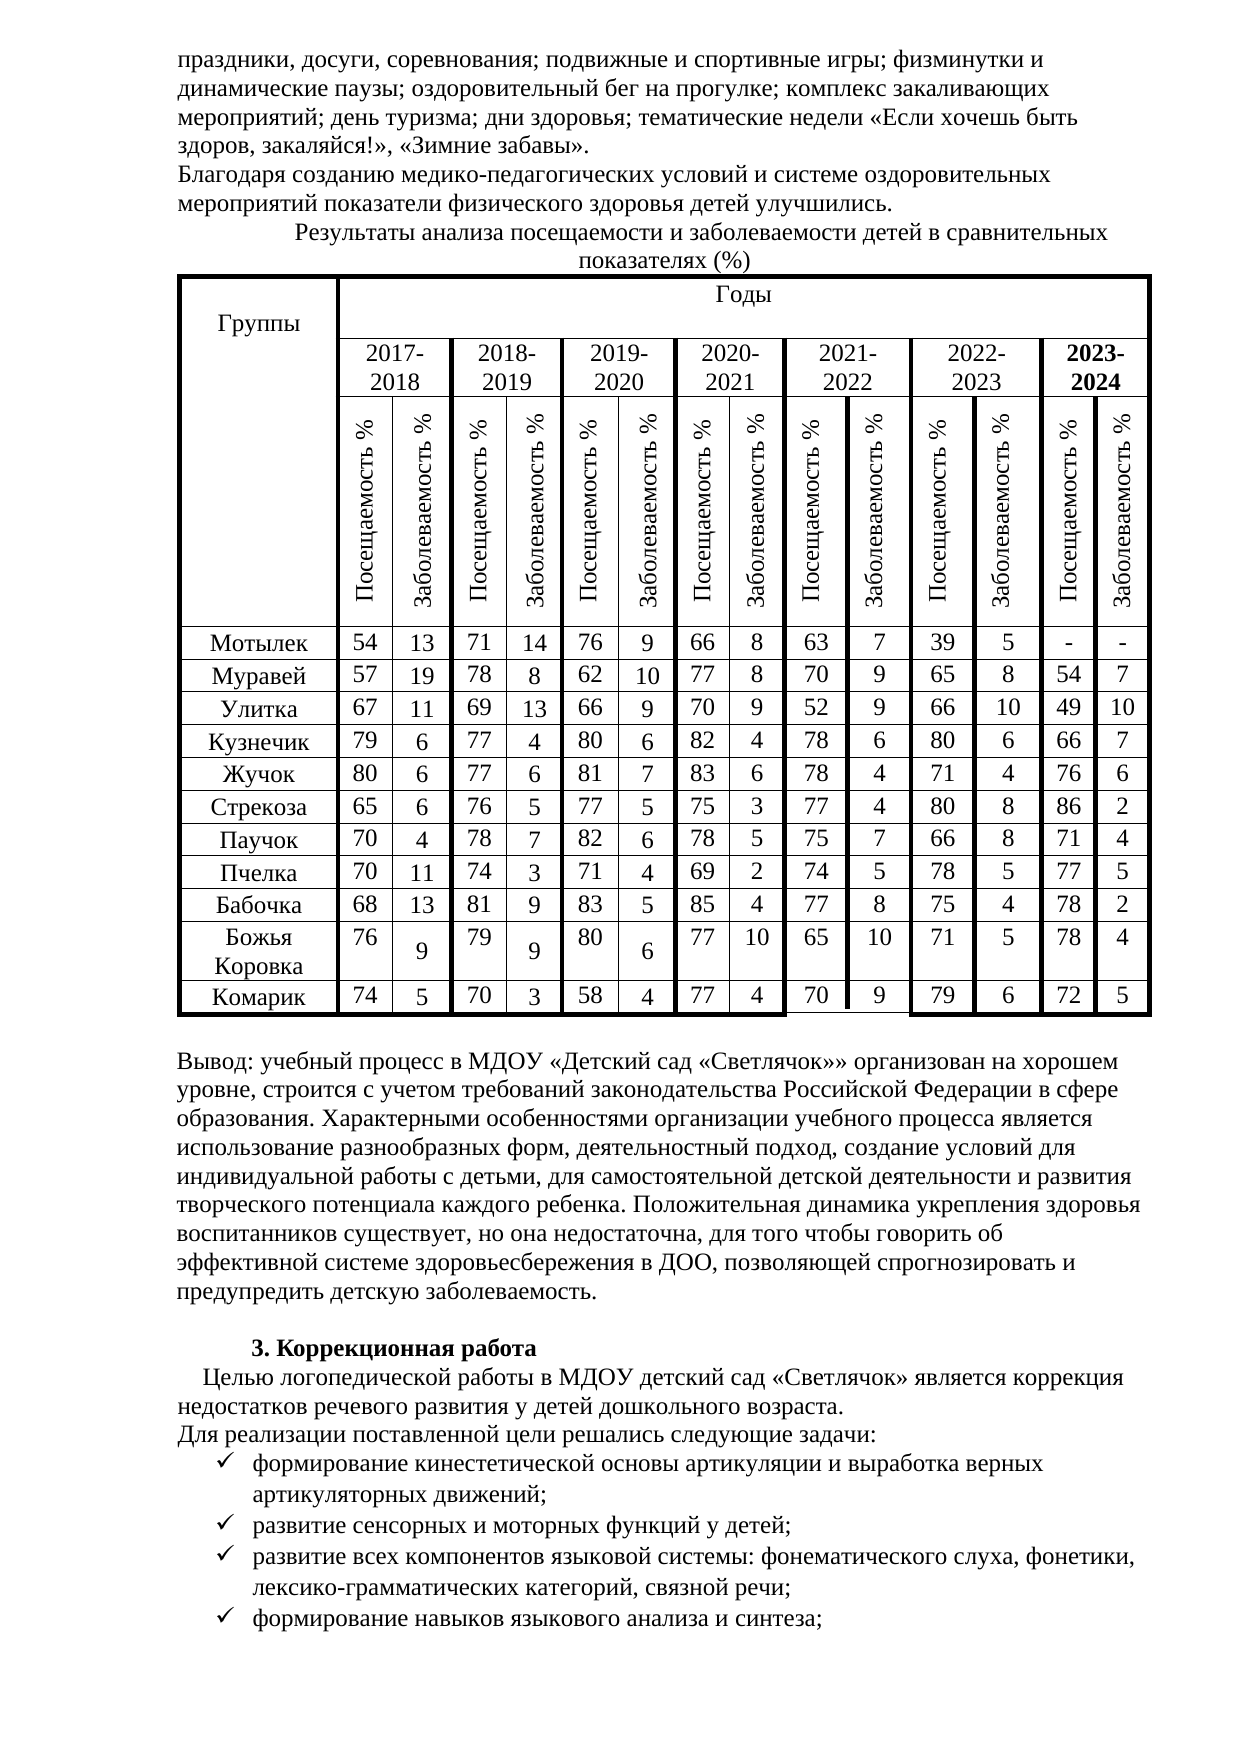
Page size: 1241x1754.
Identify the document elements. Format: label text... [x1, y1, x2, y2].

table_cell 5 [1098, 981, 1147, 1012]
table_cell 5 [619, 889, 673, 921]
table_cell 2022-2023 [913, 339, 1039, 396]
table_cell Пчелка [182, 856, 336, 888]
table_cell 6 [393, 791, 449, 822]
table_cell 4 [1098, 824, 1147, 855]
table_cell 4 [1098, 922, 1147, 979]
table_cell 65 [340, 791, 392, 822]
table_cell Улитка [182, 692, 336, 724]
table_cell 6 [619, 824, 673, 855]
table_cell 66 [678, 627, 729, 658]
table_cell 6 [730, 758, 782, 790]
table_cell 78 [787, 758, 845, 790]
table_cell 4 [977, 889, 1039, 921]
text Для реализации поставленной цели решались следующие задачи: [177, 1419, 1152, 1448]
list формирование кинестетической основы артикуляции и выработка верных артикуляторных движений; [215, 1448, 1152, 1508]
table_cell 5 [507, 791, 560, 822]
table_cell 79 [454, 922, 506, 979]
table_cell 70 [340, 856, 392, 888]
text Вывод: учебный процесс в МДОУ «Детский сад «Светлячок»» организован на хорошем уровне, строится с учетом требований законодательства Российской Федерации в сфере образования. Характерными особенностями организации учебного процесса является использование разнообразных форм, деятельностный подход, создание условий для индивидуальной работы с детьми, для самостоятельной детской деятельности и развития творческого потенциала каждого ребенка. Положительная динамика укрепления здоровья воспитанников существует, но она недостаточна, для того чтобы говорить об эффективной системе здоровьесбережения в ДОО, позволяющей спрогнозировать и предупредить детскую заболеваемость. [176, 1046, 1146, 1304]
table_cell Посещаемость % [454, 397, 506, 626]
text Благодаря созданию медико-педагогических условий и системе оздоровительных мероприятий показатели физического здоровья детей улучшились. [177, 159, 1152, 217]
table_cell 76 [454, 791, 506, 822]
table_cell 69 [678, 856, 729, 888]
table_cell 71 [1044, 824, 1093, 855]
table_cell 2021-2022 [787, 339, 909, 396]
table_cell 8 [730, 627, 782, 658]
table_header Годы [340, 279, 1147, 337]
table_cell 79 [340, 725, 392, 757]
table_cell - [1098, 627, 1147, 658]
table_cell 6 [850, 725, 909, 757]
table_cell 9 [848, 981, 909, 1012]
table_cell 54 [1044, 660, 1093, 691]
table_cell 67 [340, 692, 392, 724]
table_cell 52 [787, 692, 845, 724]
table_cell 6 [619, 725, 673, 757]
table_cell Муравей [182, 660, 336, 691]
table_cell 77 [787, 889, 845, 921]
table_cell Заболеваемость % [1098, 397, 1147, 626]
table_cell 70 [787, 981, 847, 1012]
text Целью логопедической работы в МДОУ детский сад «Светлячок» является коррекция недостатков речевого развития у детей дошкольного возраста. [177, 1362, 1152, 1419]
table_cell Заболеваемость % [730, 397, 782, 626]
table_cell 70 [678, 692, 729, 724]
table_cell 78 [1044, 922, 1093, 979]
table_cell 6 [977, 981, 1039, 1012]
table_cell 77 [678, 660, 729, 691]
list формирование навыков языкового анализа и синтеза; [215, 1603, 1152, 1632]
table_cell 3 [507, 856, 560, 888]
table_cell 78 [678, 824, 729, 855]
table_cell 74 [454, 856, 506, 888]
table_cell 2 [730, 856, 782, 888]
table_cell 10 [850, 922, 909, 979]
table_cell 80 [564, 725, 618, 757]
table_cell 78 [454, 660, 506, 691]
table_cell 75 [787, 824, 845, 855]
table_cell 5 [730, 824, 782, 855]
table_cell 7 [850, 824, 909, 855]
table_cell 65 [787, 922, 845, 979]
table_cell 74 [340, 981, 392, 1012]
table_cell Посещаемость % [564, 397, 618, 626]
table_cell 8 [730, 660, 782, 691]
table_cell 9 [619, 627, 673, 658]
table_cell 9 [507, 889, 560, 921]
table_cell 13 [393, 889, 449, 921]
table_cell Жучок [182, 758, 336, 790]
table_cell Посещаемость % [913, 397, 972, 626]
table_cell Заболеваемость % [393, 397, 449, 626]
table_cell 80 [340, 758, 392, 790]
table_cell 9 [393, 922, 449, 979]
table_cell 9 [730, 692, 782, 724]
table_cell 14 [507, 627, 560, 658]
table_cell 13 [507, 692, 560, 724]
table_cell 2 [1098, 889, 1147, 921]
table_cell 2018-2019 [454, 339, 560, 396]
table_cell 80 [913, 725, 972, 757]
table_cell 66 [913, 824, 972, 855]
table_cell 63 [787, 627, 845, 658]
table_cell 10 [730, 922, 782, 979]
table_cell 9 [850, 660, 909, 691]
table_cell 80 [564, 922, 618, 979]
table_cell 8 [977, 791, 1039, 822]
table_cell Паучок [182, 824, 336, 855]
table_cell 9 [850, 692, 909, 724]
table_cell 71 [913, 922, 972, 979]
table_cell 5 [619, 791, 673, 822]
table_cell 82 [564, 824, 618, 855]
table_cell 6 [393, 725, 449, 757]
table_cell Заболеваемость % [977, 397, 1039, 626]
table_cell 4 [619, 856, 673, 888]
table_cell 2019-2020 [564, 339, 673, 396]
table_cell 4 [393, 824, 449, 855]
table_cell 76 [564, 627, 618, 658]
table_cell 5 [977, 922, 1039, 979]
table_cell 4 [507, 725, 560, 757]
list развитие всех компонентов языковой системы: фонематического слуха, фонетики, лексико-грамматических категорий, связной речи; [215, 1541, 1152, 1601]
table_cell 4 [730, 889, 782, 921]
table_cell 6 [507, 758, 560, 790]
table_cell 19 [393, 660, 449, 691]
table_cell 7 [619, 758, 673, 790]
table_cell 4 [730, 725, 782, 757]
table_cell 4 [730, 981, 782, 1012]
table_cell 71 [454, 627, 506, 658]
table_cell 8 [977, 660, 1039, 691]
table_cell 70 [787, 660, 845, 691]
table_cell 71 [913, 758, 972, 790]
table_cell 78 [1044, 889, 1093, 921]
table_cell 4 [850, 758, 909, 790]
table_cell 2017-2018 [340, 339, 449, 396]
table_cell 62 [564, 660, 618, 691]
table_cell 39 [913, 627, 972, 658]
table_cell 65 [913, 660, 972, 691]
table_cell 10 [1098, 692, 1147, 724]
table_cell 77 [1044, 856, 1093, 888]
table_cell Бабочка [182, 889, 336, 921]
table_cell 78 [454, 824, 506, 855]
text Результаты анализа посещаемости и заболеваемости детей в сравнительных показателях (%) [177, 217, 1152, 274]
table_cell Божья Коровка [182, 922, 336, 979]
table_cell 69 [454, 692, 506, 724]
table_cell 9 [507, 922, 560, 979]
table_cell 10 [619, 660, 673, 691]
table_cell 6 [619, 922, 673, 979]
table_cell 2 [1098, 791, 1147, 822]
table_cell Заболеваемость % [507, 397, 560, 626]
table_cell 80 [913, 791, 972, 822]
list развитие сенсорных и моторных функций у детей; [215, 1510, 1152, 1539]
table_cell 54 [340, 627, 392, 658]
table_cell 6 [393, 758, 449, 790]
table_cell 77 [787, 791, 845, 822]
table_cell Заболеваемость % [619, 397, 673, 626]
table_cell 5 [1098, 856, 1147, 888]
table_cell 8 [977, 824, 1039, 855]
table_cell 66 [564, 692, 618, 724]
table_cell 77 [454, 725, 506, 757]
table_cell 10 [977, 692, 1039, 724]
table_cell 74 [787, 856, 845, 888]
table_cell 81 [454, 889, 506, 921]
table_cell 5 [393, 981, 449, 1012]
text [177, 44, 1146, 159]
table_cell 3 [507, 981, 560, 1012]
table_cell 49 [1044, 692, 1093, 724]
table_cell 78 [913, 856, 972, 888]
table_cell 70 [454, 981, 506, 1012]
table_cell 6 [977, 725, 1039, 757]
table_cell Кузнечик [182, 725, 336, 757]
table_cell 11 [393, 856, 449, 888]
table_cell 8 [507, 660, 560, 691]
table_cell 4 [619, 981, 673, 1012]
table_cell 8 [850, 889, 909, 921]
table_cell 7 [1098, 725, 1147, 757]
table_cell 5 [850, 856, 909, 888]
table_cell 77 [678, 922, 729, 979]
table_cell 82 [678, 725, 729, 757]
table_cell 76 [1044, 758, 1093, 790]
table_cell 76 [340, 922, 392, 979]
table_cell 6 [1098, 758, 1147, 790]
table_cell Стрекоза [182, 791, 336, 822]
table_cell 77 [678, 981, 729, 1012]
table_cell 5 [977, 856, 1039, 888]
table_cell 78 [787, 725, 845, 757]
table_cell 71 [564, 856, 618, 888]
table_cell 85 [678, 889, 729, 921]
table_cell 68 [340, 889, 392, 921]
table_cell 77 [454, 758, 506, 790]
table_cell 58 [564, 981, 618, 1012]
table_cell Мотылек [182, 627, 336, 658]
table_cell 9 [619, 692, 673, 724]
table_cell 4 [977, 758, 1039, 790]
table_cell 86 [1044, 791, 1093, 822]
table_cell 2020-2021 [678, 339, 782, 396]
table_cell 81 [564, 758, 618, 790]
table_cell 7 [507, 824, 560, 855]
table_cell - [1044, 627, 1093, 658]
table_cell 5 [977, 627, 1039, 658]
table_cell Заболеваемость % [850, 397, 909, 626]
table_cell 66 [913, 692, 972, 724]
table_cell 75 [913, 889, 972, 921]
table_cell 7 [1098, 660, 1147, 691]
table_cell Посещаемость % [1044, 397, 1093, 626]
table_cell 11 [393, 692, 449, 724]
table_cell 7 [850, 627, 909, 658]
table_cell 77 [564, 791, 618, 822]
table_header Группы [182, 279, 336, 626]
table_cell Посещаемость % [340, 397, 392, 626]
table_cell 79 [913, 981, 972, 1012]
table_cell 4 [850, 791, 909, 822]
table_cell 83 [564, 889, 618, 921]
table_cell 83 [678, 758, 729, 790]
table_cell 2023-2024 [1044, 339, 1147, 396]
table_cell 57 [340, 660, 392, 691]
table_cell 3 [730, 791, 782, 822]
table_cell 66 [1044, 725, 1093, 757]
table_cell 70 [340, 824, 392, 855]
table_cell 75 [678, 791, 729, 822]
table_cell 13 [393, 627, 449, 658]
table_cell Комарик [182, 981, 336, 1012]
table_cell 72 [1044, 981, 1093, 1012]
table_cell Посещаемость % [678, 397, 729, 626]
text 3. Коррекционная работа [177, 1333, 1152, 1362]
table_cell Посещаемость % [787, 397, 845, 626]
